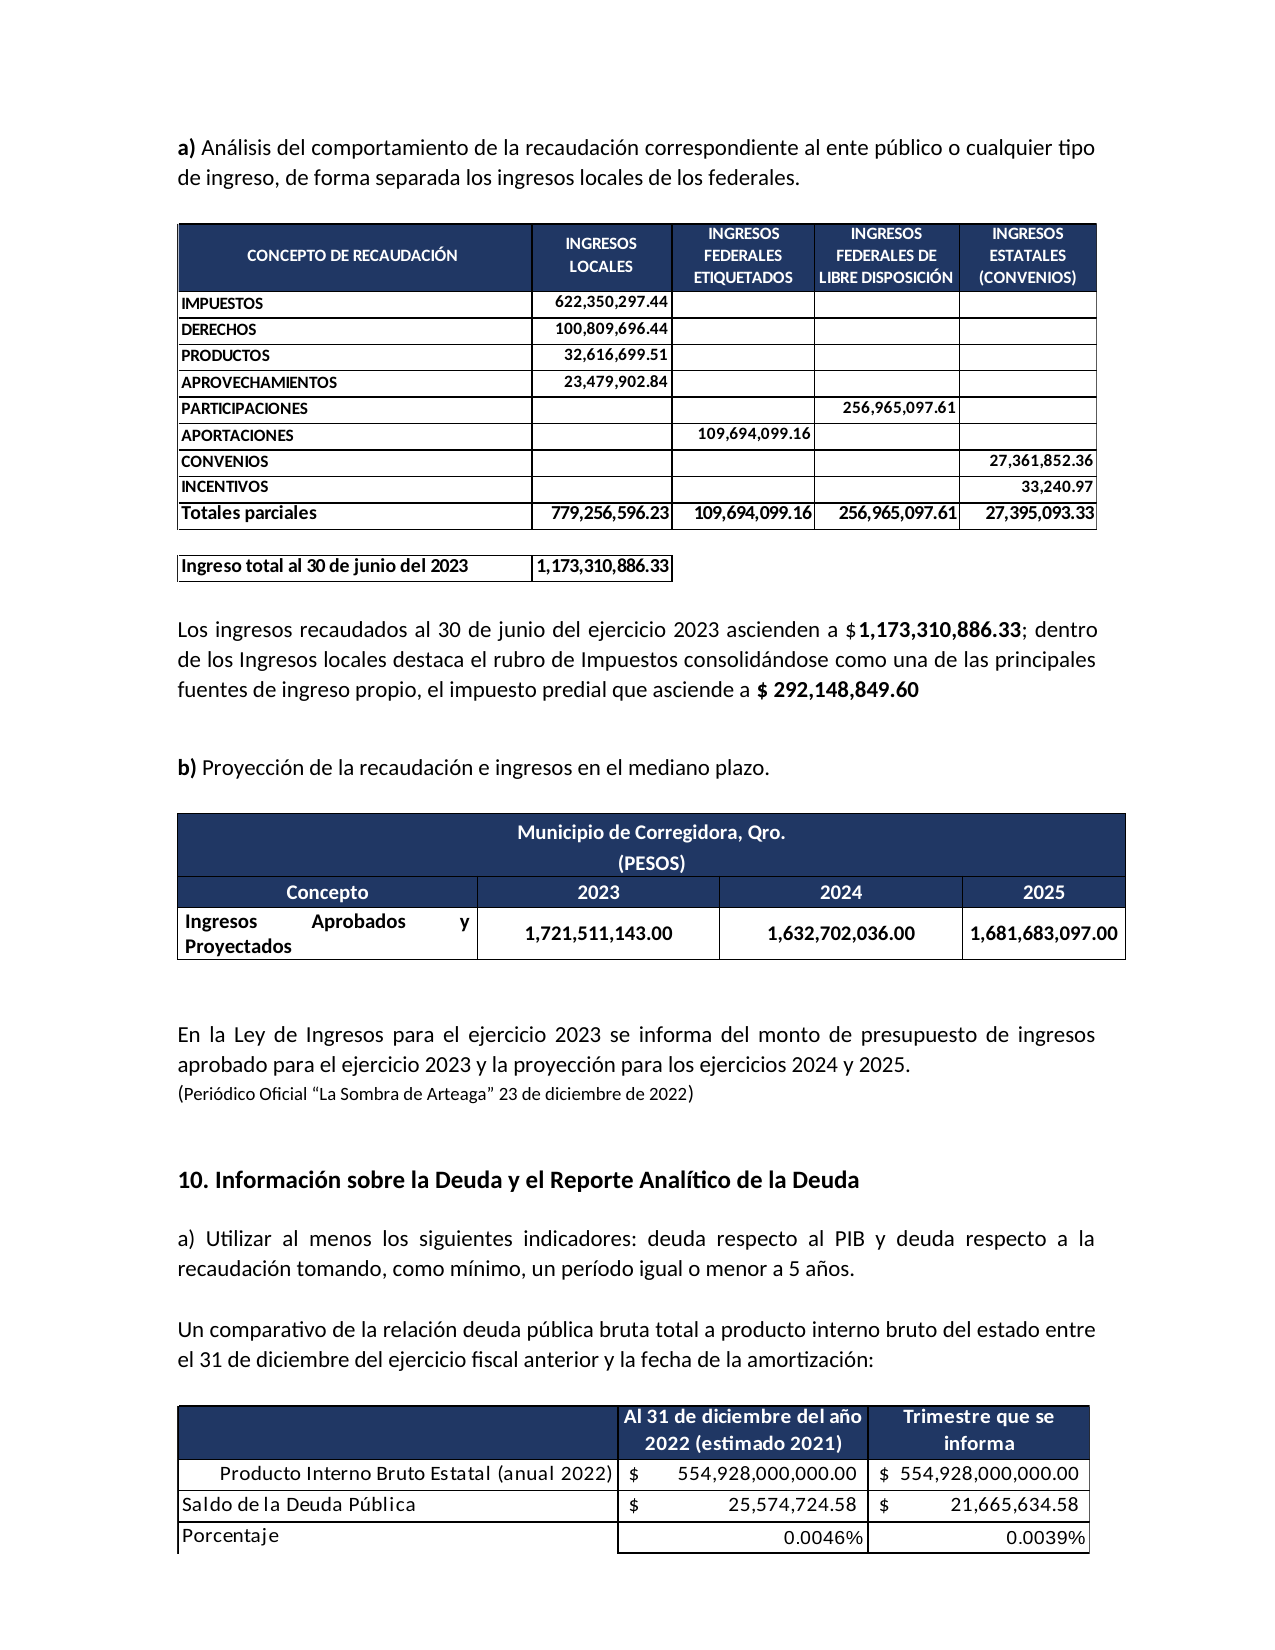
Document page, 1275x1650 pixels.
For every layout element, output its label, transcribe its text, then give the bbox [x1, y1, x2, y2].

text Los ingresos recaudados al 30 de junio del ejercicio 2023 ascienden a $1,173,310,886.33; dentro de los Ingresos locales destaca el rubro de Impuestos consolidándose como una de las principales fuentes de ingreso propio, el impuesto predial que asciende a $ 292,148,849.60 [177, 615, 1098, 704]
text a) Utilizar al menos los siguientes indicadores: deuda respecto al PIB y deuda respecto a la recaudación tomando, como mínimo, un período igual o menor a 5 años. [177, 1224, 1098, 1282]
table_cell (PESOS) [178, 844, 1125, 876]
table_header Municipio de Corregidora, Qro. [178, 814, 1125, 844]
text Un comparativo de la relación deuda pública bruta total a producto interno bruto del estado entre el 31 de diciembre del ejercicio fiscal anterior y la fecha de la amortización: [177, 1315, 1098, 1373]
text (Periódico Oficial “La Sombra de Arteaga” 23 de diciembre de 2022) [177, 1081, 1098, 1106]
table_cell 2024 [720, 877, 962, 907]
table_cell 2023 [478, 877, 719, 907]
text b) Proyección de la recaudación e ingresos en el mediano plazo. [177, 753, 1098, 781]
text 10. Información sobre la Deuda y el Reporte Analítico de la Deuda [177, 1164, 1098, 1195]
text a) Análisis del comportamiento de la recaudación correspondiente al ente público o cualquier tipo de ingreso, de forma separada los ingresos locales de los federales. [177, 133, 1098, 191]
text En la Ley de Ingresos para el ejercicio 2023 se informa del monto de presupuesto de ingresos aprobado para el ejercicio 2023 y la proyección para los ejercicios 2024 y 2025. [177, 1020, 1098, 1078]
table_cell 2025 [963, 877, 1125, 907]
table_cell Ingresos Aprobados y Proyectados [178, 908, 477, 959]
table_cell 1,681,683,097.00 [963, 908, 1125, 959]
table_cell 1,721,511,143.00 [478, 908, 719, 959]
table_cell 1,632,702,036.00 [720, 908, 962, 959]
table_cell Concepto [178, 877, 477, 907]
